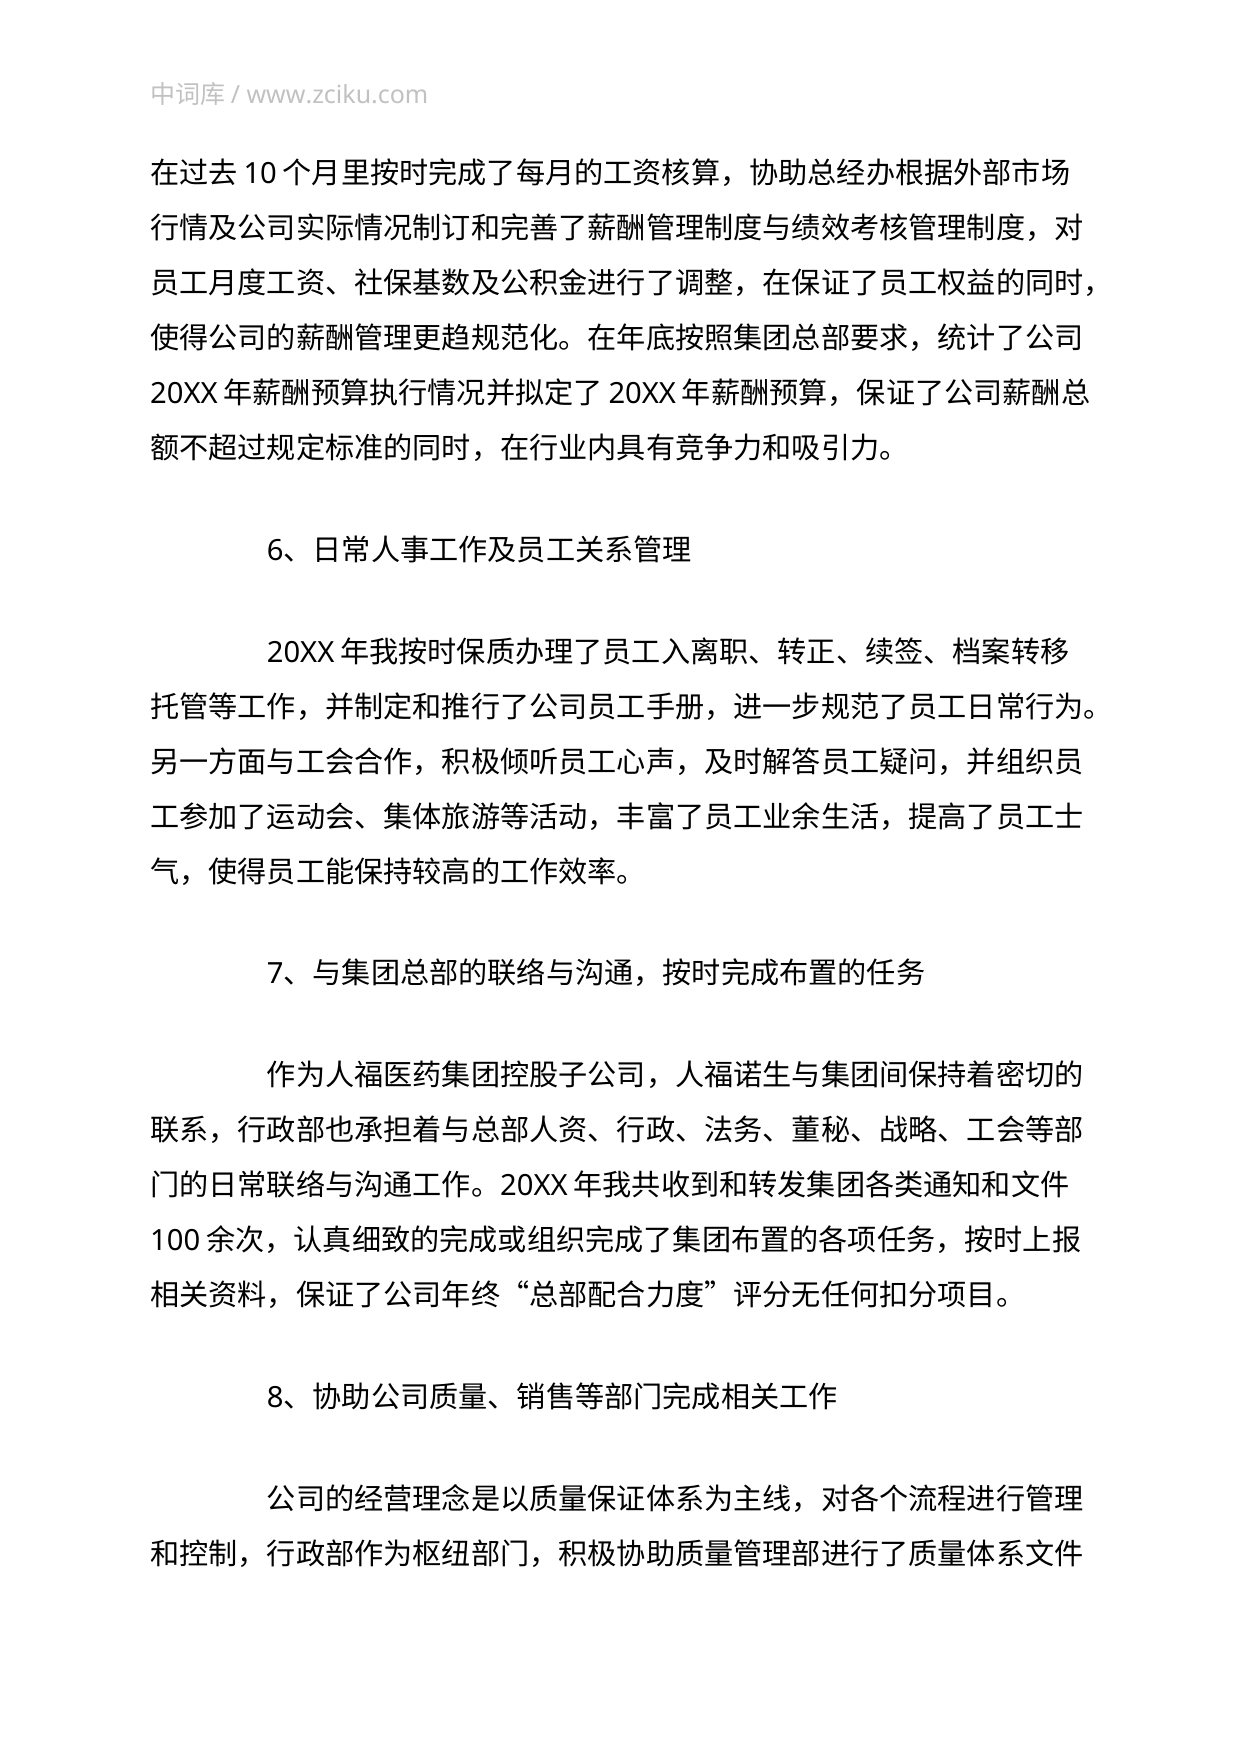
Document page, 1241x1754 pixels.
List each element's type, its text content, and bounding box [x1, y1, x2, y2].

text 7、与集团总部的联络与沟通，按时完成布置的任务 [150, 950, 1090, 992]
text 8、协助公司质量、销售等部门完成相关工作 [150, 1373, 1090, 1416]
text 作为人福医药集团控股子公司，人福诺生与集团间保持着密切的联系，行政部也承担着与总部人资、行政、法务、董秘、战略、工会等部门的日常联络与沟通工作。20XX年我共收到和转发集团各类通知和文件100余次，认真细致的完成或组织完成了集团布置的各项任务，按时上报相关资料，保证了公司年终“总部配合力度”评分无任何扣分项目。 [150, 1052, 1090, 1314]
text 20XX年我按时保质办理了员工入离职、转正、续签、档案转移托管等工作，并制定和推行了公司员工手册，进一步规范了员工日常行为。另一方面与工会合作，积极倾听员工心声，及时解答员工疑问，并组织员工参加了运动会、集体旅游等活动，丰富了员工业余生活，提高了员工士气，使得员工能保持较高的工作效率。 [150, 628, 1090, 890]
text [150, 150, 1090, 467]
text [150, 1475, 1090, 1573]
text 6、日常人事工作及员工关系管理 [150, 526, 1090, 569]
